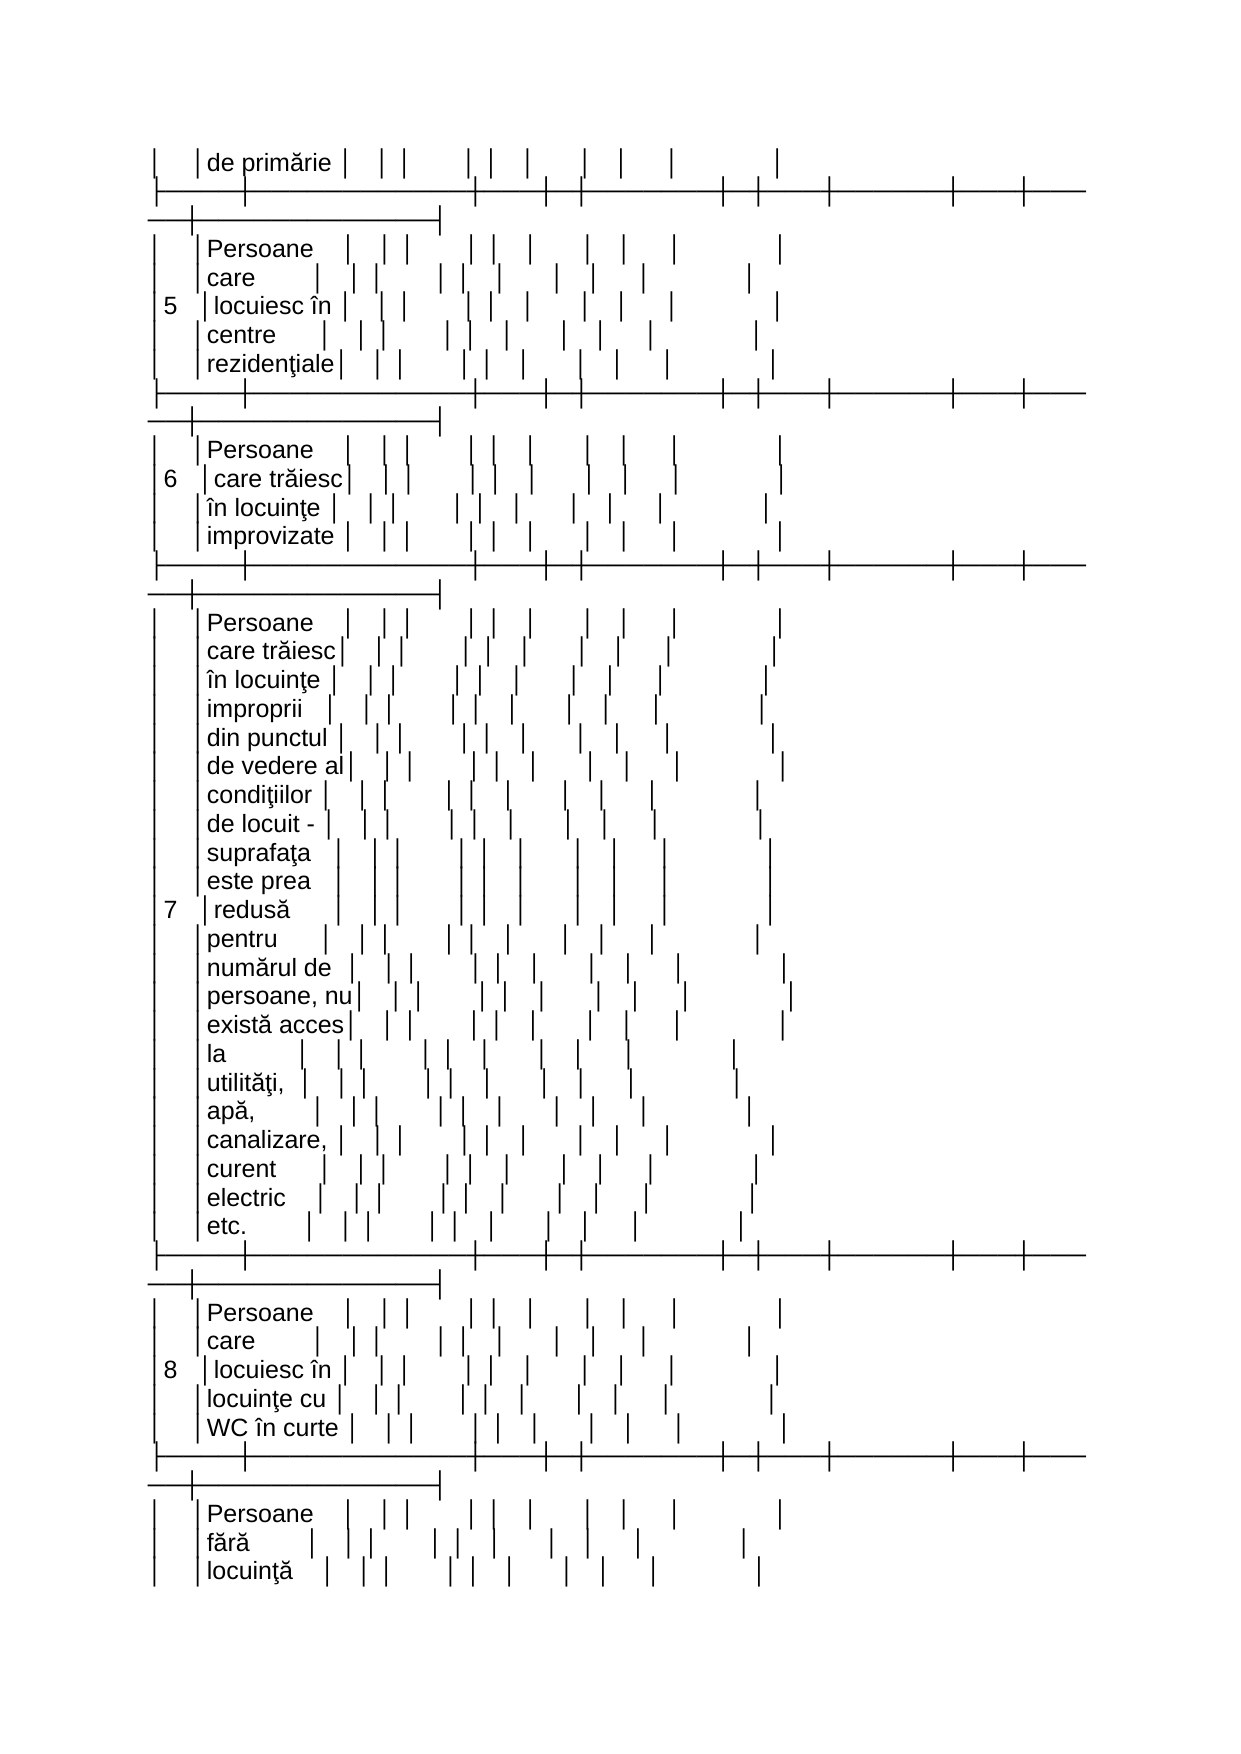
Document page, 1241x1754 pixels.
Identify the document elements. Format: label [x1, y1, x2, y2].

text [148, 148, 1093, 1585]
